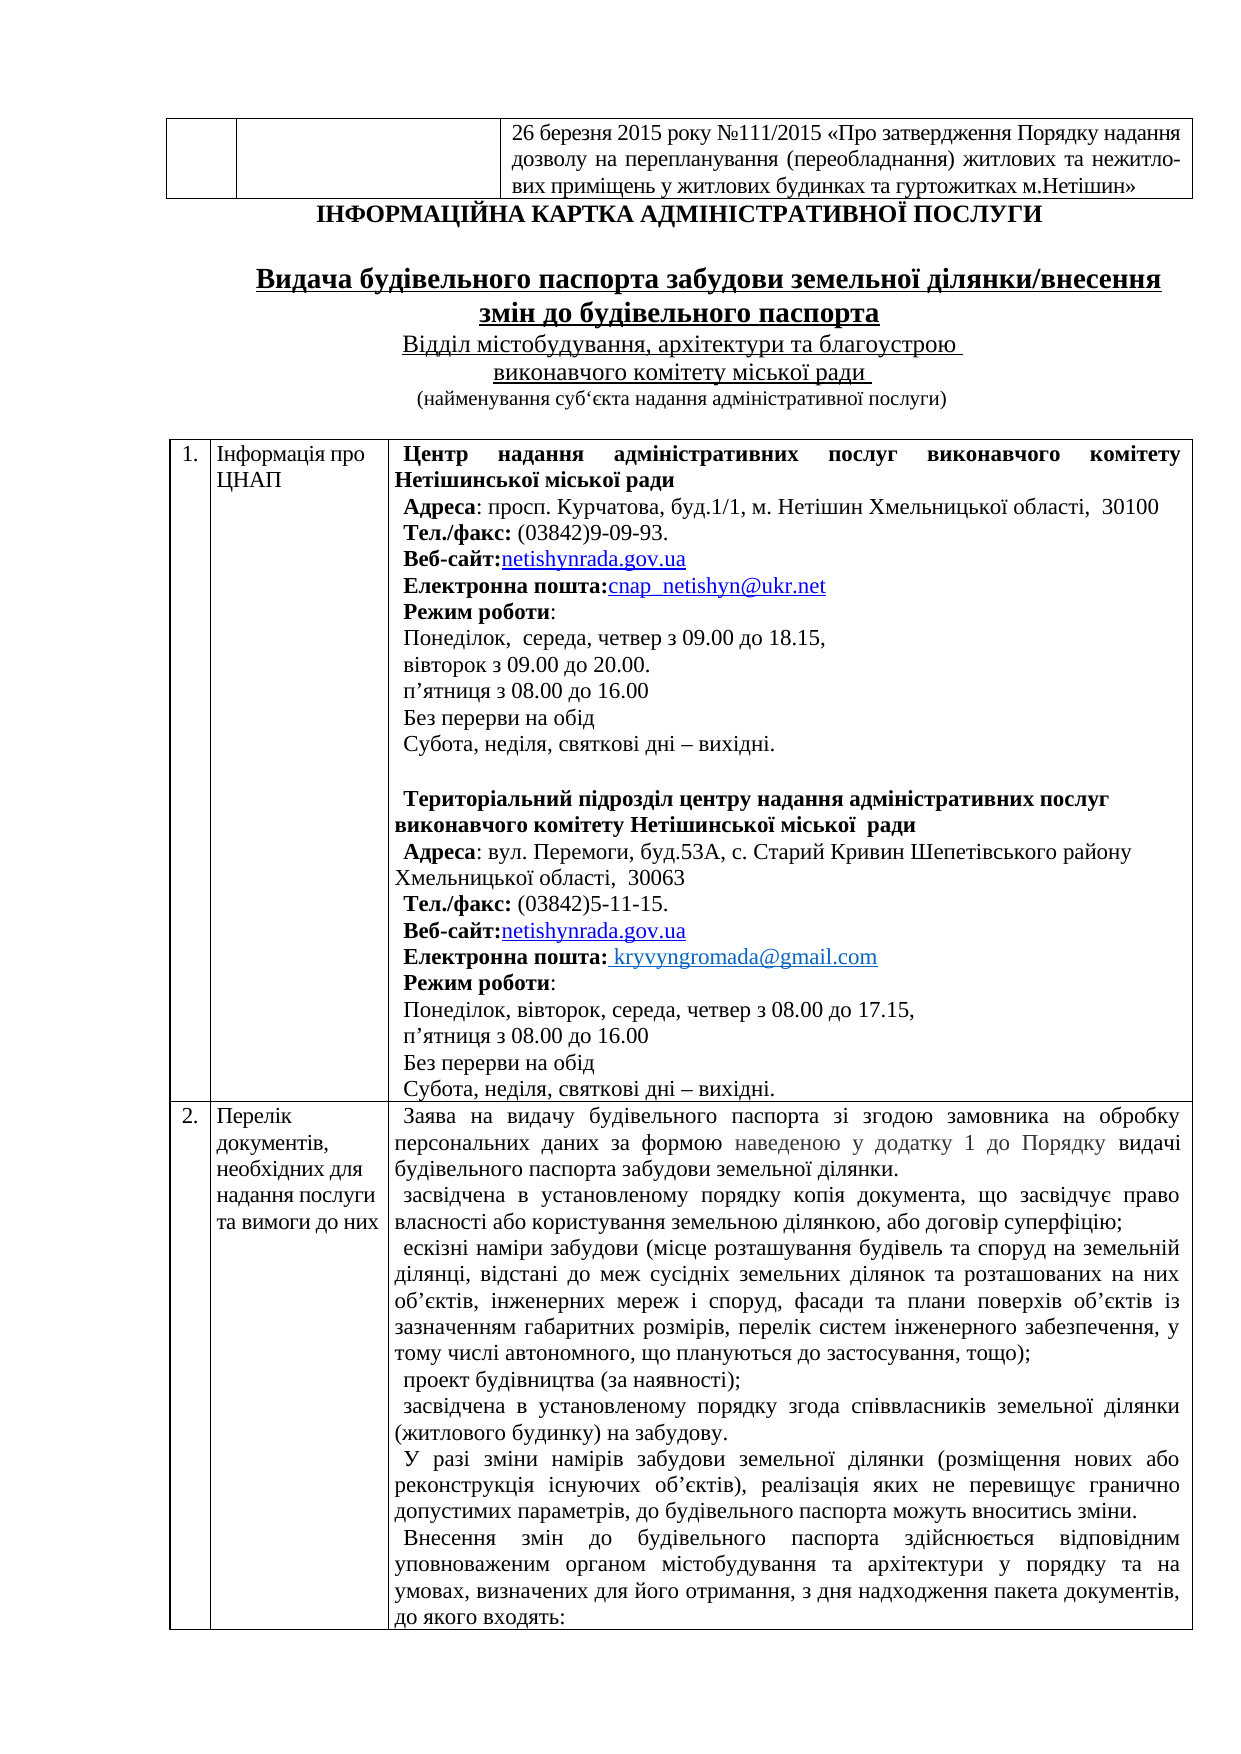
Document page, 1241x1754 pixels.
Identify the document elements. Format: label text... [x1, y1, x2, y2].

text ІНФОРМАЦІЙНА КАРТКА АДМІНІСТРАТИВНОЇ ПОСЛУГИ [177, 199, 1181, 228]
text Відділ містобудування, архітектури та благоустрою [177, 329, 1181, 357]
table_cell 2. [171, 1102, 210, 1629]
table_header 1. [171, 440, 210, 1101]
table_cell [211, 1102, 388, 1629]
table_header Центр надання адміністративних послуг виконавчого комітету Нетішинської міської ради Адреса: просп. Курчатова, буд.1/1, м. Нетішин Хмельницької області, 30100 Тел./факс: (03842)9-09-93. Веб-сайт:netishynrada.gov.ua Електронна пошта:cnap_netishyn@ukr.net Режим роботи: Понеділок, середа, четвер з 09.00 до 18.15, вівторок з 09.00 до 20.00. п’ятниця з 08.00 до 16.00 Без перерви на обід Субота, неділя, святкові дні – вихідні. Територіальний підрозділ центру надання адміністративних послуг виконавчого комітету Нетішинської міської ради Адреса: вул. Перемоги, буд.53А, с. Старий Кривин Шепетівського району Хмельницької області, 30063 Тел./факс: (03842)5-11-15. Веб-сайт:netishynrada.gov.ua Електронна пошта: kryvyngromada@gmail.com Режим роботи: Понеділок, вівторок, середа, четвер з 08.00 до 17.15, п’ятниця з 08.00 до 16.00 Без перерви на обід Субота, неділя, святкові дні – вихідні. [389, 440, 1192, 1101]
text виконавчого комітету міської ради [177, 357, 1181, 386]
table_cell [237, 119, 500, 198]
text (найменування суб‘єкта надання адміністративної послуги) [177, 386, 1181, 410]
table_header Інформація про ЦНАП [211, 440, 388, 1101]
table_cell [389, 1102, 1192, 1629]
text Видача будівельного паспорта забудови земельної ділянки/внесення змін до будівельного паспорта [177, 262, 1181, 329]
table_cell 7. [167, 119, 236, 198]
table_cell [501, 119, 1192, 198]
